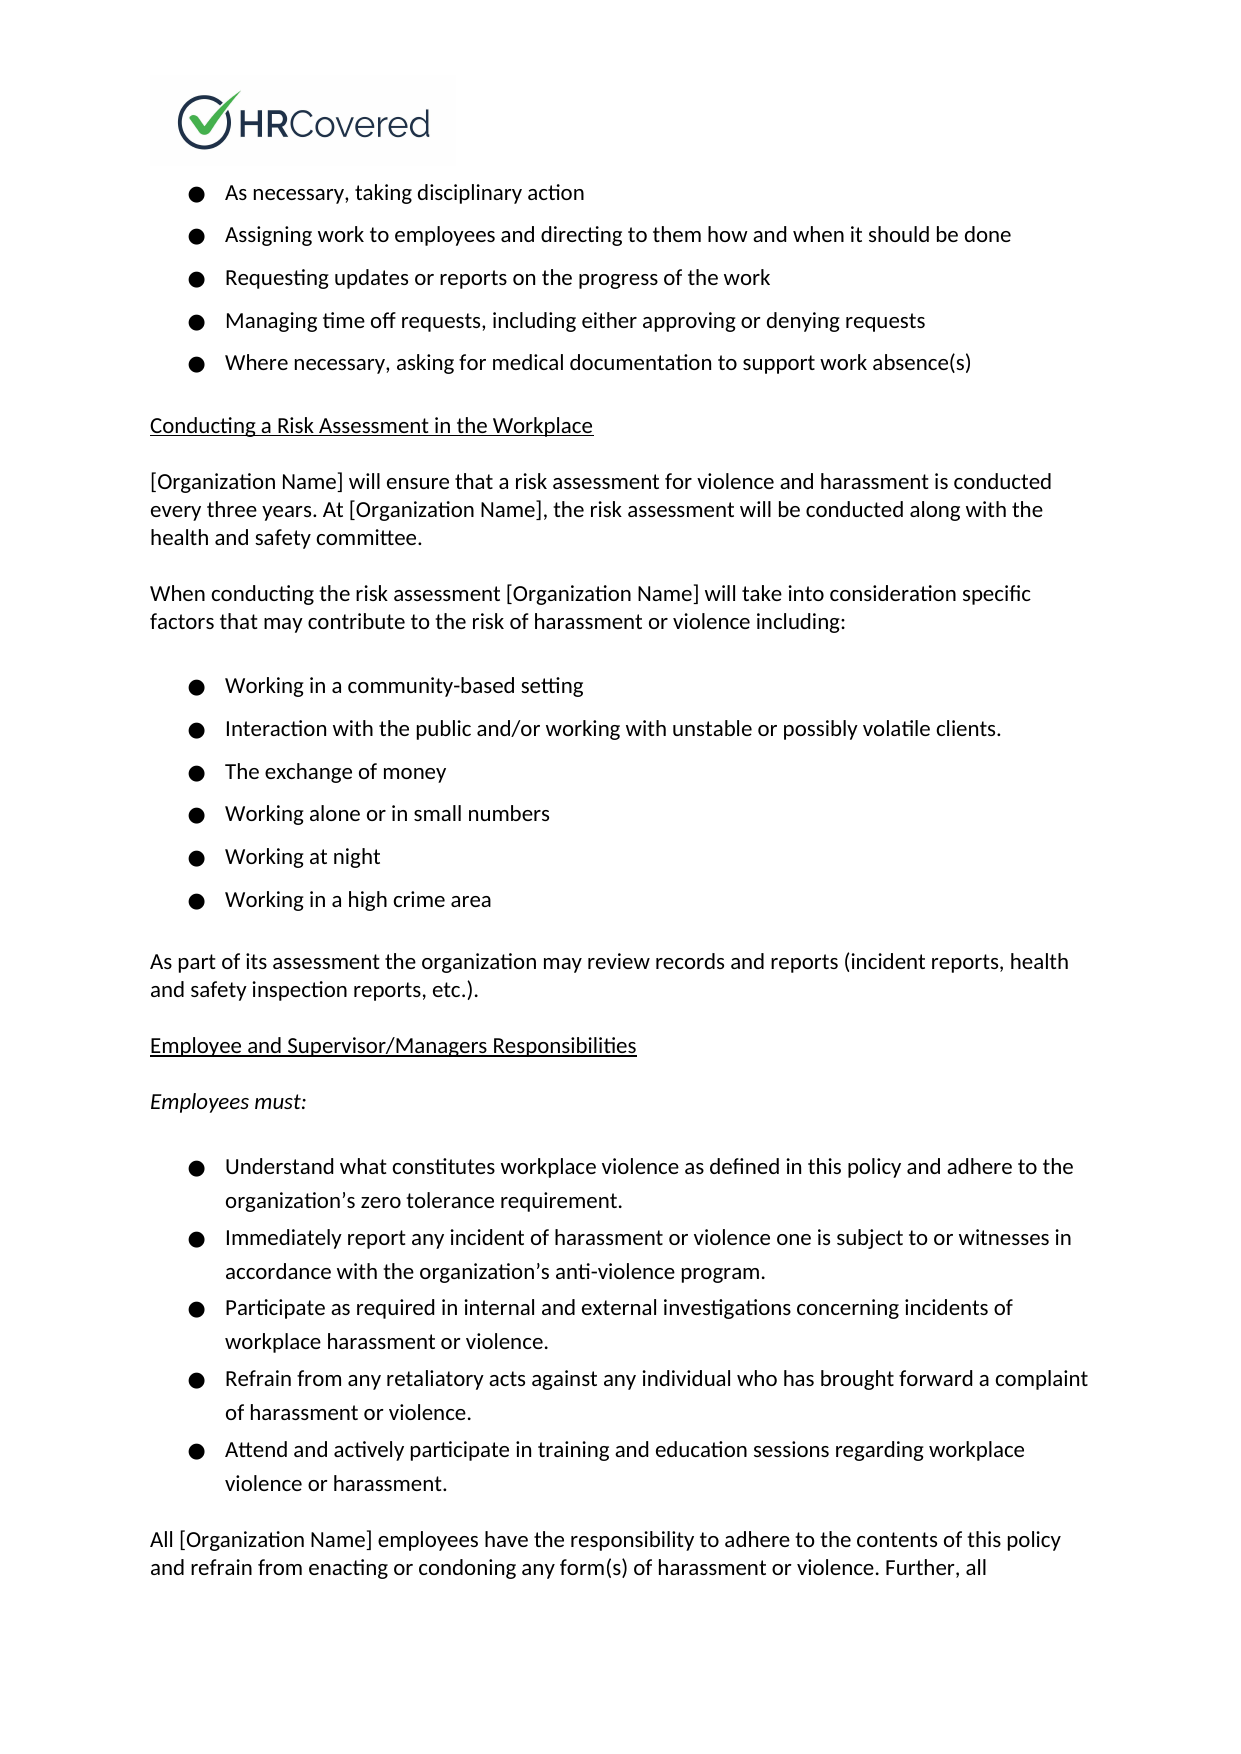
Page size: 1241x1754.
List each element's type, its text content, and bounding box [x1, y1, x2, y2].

list Interaction with the public and/or working with unstable or possibly volatile clients. [187, 706, 1090, 748]
text As part of its assessment the organization may review records and reports (incident reports, health and safety inspection reports, etc.). [150, 947, 1090, 1003]
list Immediately report any incident of harassment or violence one is subject to or witnesses in accordance with the organization’s anti-violence program. [187, 1214, 1090, 1285]
list Assigning work to employees and directing to them how and when it should be done [187, 212, 1090, 254]
text [Organization Name] will ensure that a risk assessment for violence and harassment is conducted every three years. At [Organization Name], the risk assessment will be conducted along with the health and safety committee. [150, 467, 1090, 551]
list Working in a community-based setting [187, 663, 1090, 706]
list Attend and actively participate in training and education sessions regarding workplace violence or harassment. [187, 1426, 1090, 1497]
list Working in a high crime area [187, 876, 1090, 919]
text When conducting the risk assessment [Organization Name] will take into consideration specific factors that may contribute to the risk of harassment or violence including: [150, 579, 1090, 635]
list Refrain from any retaliatory acts against any individual who has brought forward a complaint of harassment or violence. [187, 1356, 1090, 1426]
text Conducting a Risk Assessment in the Workplace [150, 411, 1090, 439]
text Employees must: [150, 1087, 1090, 1115]
list Requesting updates or reports on the progress of the work [187, 254, 1090, 297]
list Participate as required in internal and external investigations concerning incidents of workplace harassment or violence. [187, 1285, 1090, 1356]
list The exchange of money [187, 748, 1090, 791]
text Employee and Supervisor/Managers Responsibilities [150, 1031, 1090, 1059]
list Where necessary, asking for medical documentation to support work absence(s) [187, 340, 1090, 383]
list Working alone or in small numbers [187, 791, 1090, 834]
list Managing time off requests, including either approving or denying requests [187, 297, 1090, 340]
list Understand what constitutes workplace violence as defined in this policy and adhere to the organization’s zero tolerance requirement. [187, 1143, 1090, 1214]
list As necessary, taking disciplinary action [187, 169, 1090, 212]
picture [150, 75, 457, 166]
list Working at night [187, 834, 1090, 876]
